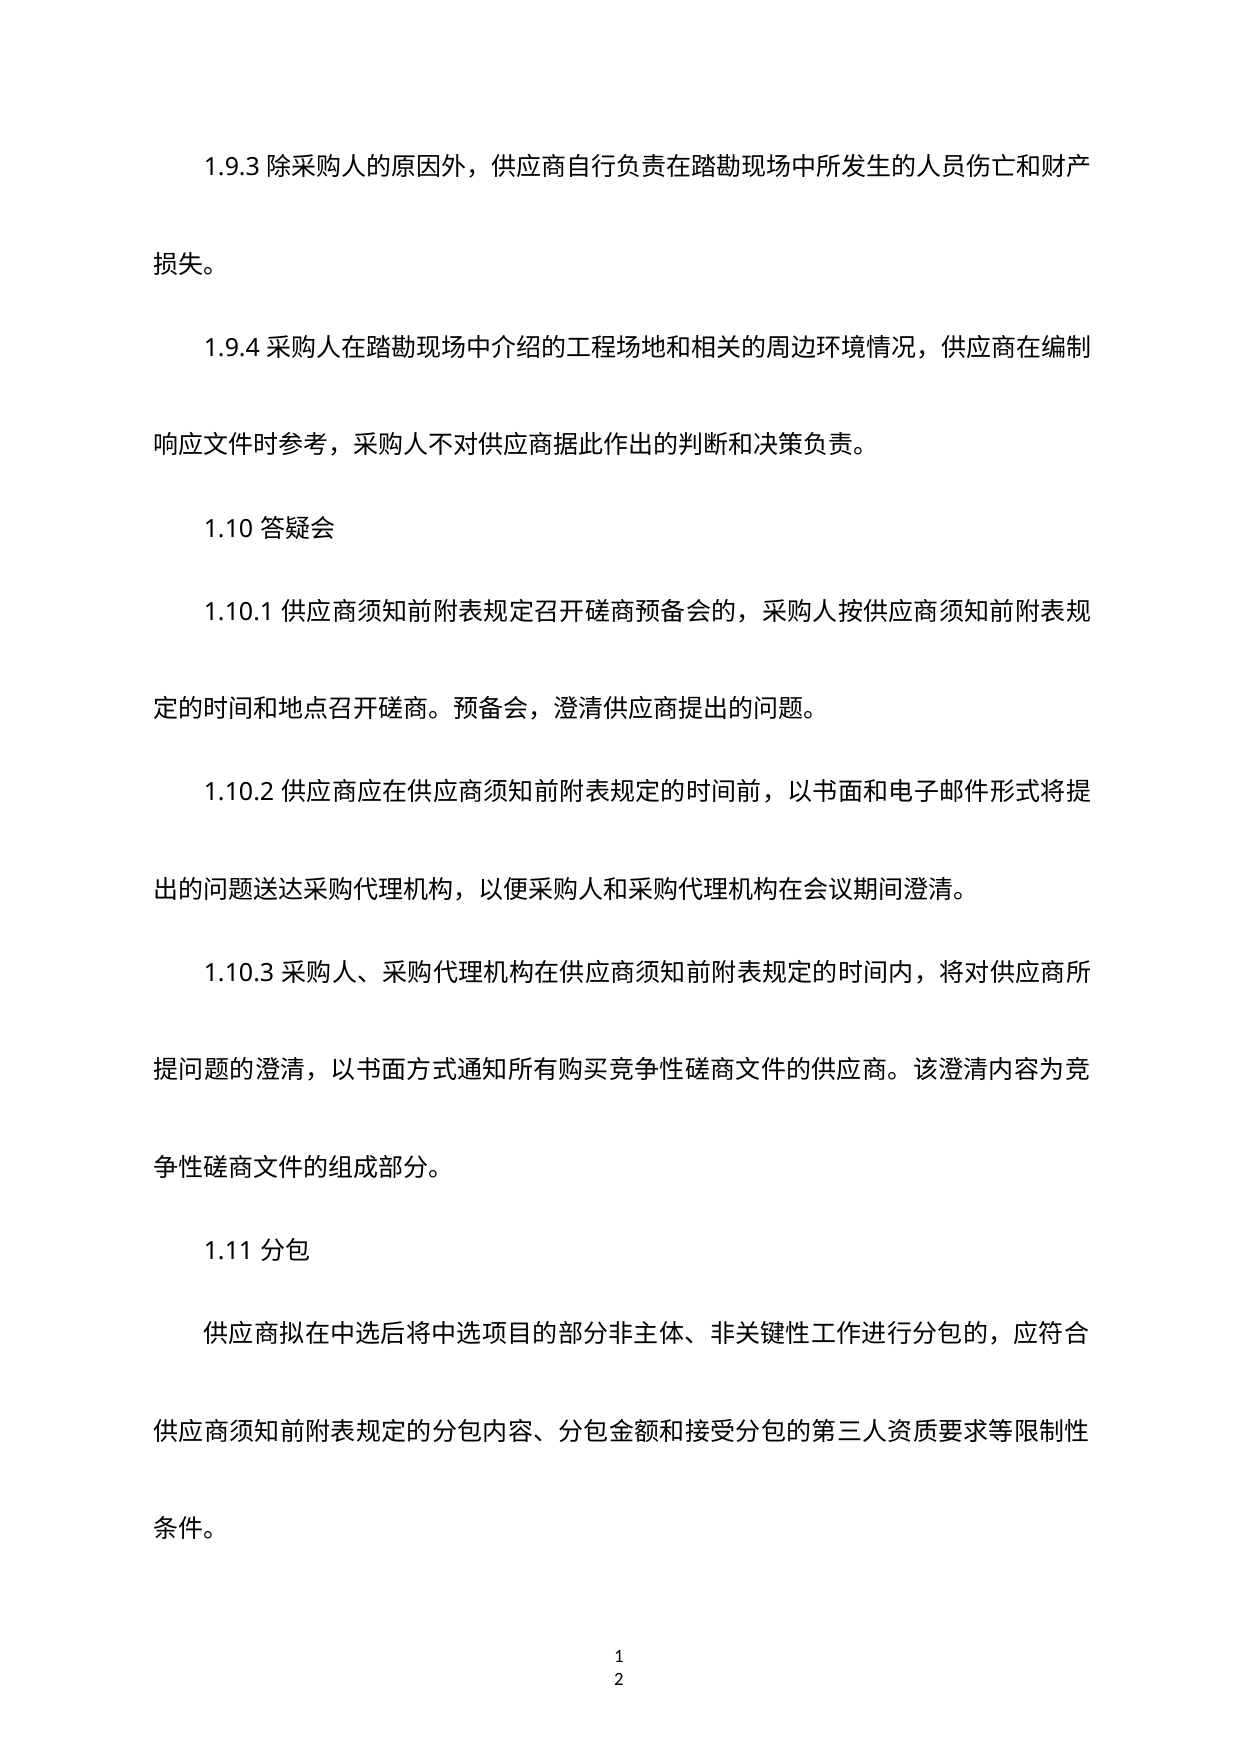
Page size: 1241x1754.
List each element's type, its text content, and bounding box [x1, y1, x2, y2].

text 1.11 分包 [153, 1216, 1092, 1281]
text 1.10 答疑会 [153, 494, 1092, 559]
text 1.10.1 供应商须知前附表规定召开磋商预备会的，采购人按供应商须知前附表规定的时间和地点召开磋商。预备会，澄清供应商提出的问题。 [153, 577, 1092, 739]
text 供应商拟在中选后将中选项目的部分非主体、非关键性工作进行分包的，应符合供应商须知前附表规定的分包内容、分包金额和接受分包的第三人资质要求等限制性条件。 [153, 1299, 1092, 1559]
text 1.10.3 采购人、采购代理机构在供应商须知前附表规定的时间内，将对供应商所提问题的澄清，以书面方式通知所有购买竞争性磋商文件的供应商。该澄清内容为竞争性磋商文件的组成部分。 [153, 938, 1092, 1198]
text 1.9.3 除采购人的原因外，供应商自行负责在踏勘现场中所发生的人员伤亡和财产损失。 [153, 132, 1092, 295]
text 1.9.4 采购人在踏勘现场中介绍的工程场地和相关的周边环境情况，供应商在编制响应文件时参考，采购人不对供应商据此作出的判断和决策负责。 [153, 313, 1092, 476]
text 1.10.2 供应商应在供应商须知前附表规定的时间前，以书面和电子邮件形式将提出的问题送达采购代理机构，以便采购人和采购代理机构在会议期间澄清。 [153, 757, 1092, 920]
